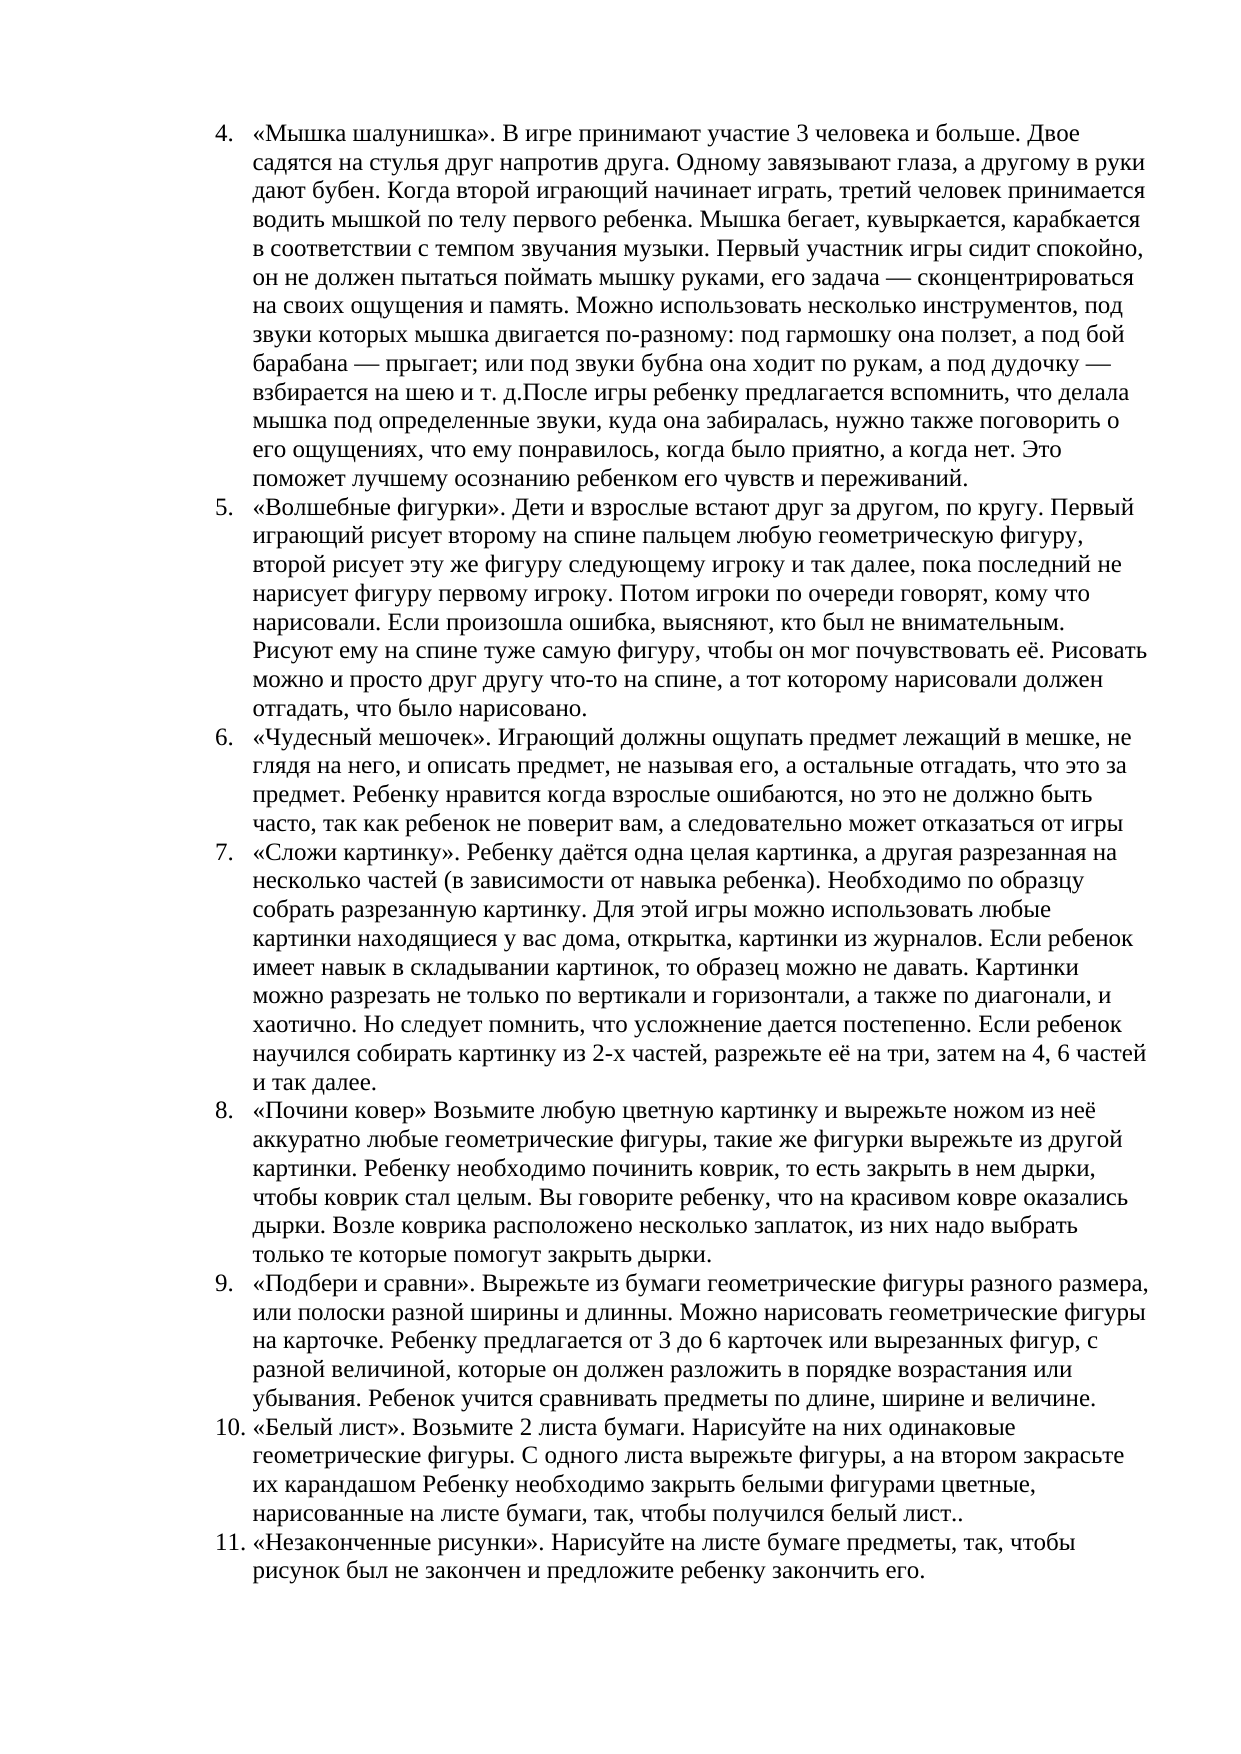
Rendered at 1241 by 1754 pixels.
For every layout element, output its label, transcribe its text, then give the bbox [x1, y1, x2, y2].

list «Мышка шалунишка». В игре принимают участие 3 человека и больше. Двое садятся на стулья друг напротив друга. Одному завязывают глаза, а другому в руки дают бубен. Когда второй играющий начинает играть, третий человек принимается водить мышкой по телу первого ребенка. Мышка бегает, кувыркается, карабкается в соответствии с темпом звучания музыки. Первый участник игры сидит спокойно, он не должен пытаться поймать мышку руками, его задача — сконцентрироваться на своих ощущения и память. Можно использовать несколько инструментов, под звуки которых мышка двигается по-разному: под гармошку она ползет, а под бой барабана — прыгает; или под звуки бубна она ходит по рукам, а под дудочку — взбирается на шею и т. д.После игры ребенку предлагается вспомнить, что делала мышка под определенные звуки, куда она забиралась, нужно также поговорить о его ощущениях, что ему понравилось, когда было приятно, а когда нет. Это поможет лучшему осознанию ребенком его чувств и переживаний. [215, 118, 1152, 492]
list «Незаконченные рисунки». Нарисуйте на листе бумаге предметы, так, чтобы рисунок был не закончен и предложите ребенку закончить его. [215, 1527, 1152, 1584]
list «Почини ковер» Возьмите любую цветную картинку и вырежьте ножом из неё аккуратно любые геометрические фигуры, такие же фигурки вырежьте из другой картинки. Ребенку необходимо починить коврик, то есть закрыть в нем дырки, чтобы коврик стал целым. Вы говорите ребенку, что на красивом ковре оказались дырки. Возле коврика расположено несколько заплаток, из них надо выбрать только те которые помогут закрыть дырки. [215, 1096, 1152, 1268]
list «Чудесный мешочек». Играющий должны ощупать предмет лежащий в мешке, не глядя на него, и описать предмет, не называя его, а остальные отгадать, что это за предмет. Ребенку нравится когда взрослые ошибаются, но это не должно быть часто, так как ребенок не поверит вам, а следовательно может отказаться от игры [215, 722, 1152, 837]
list «Сложи картинку». Ребенку даётся одна целая картинка, а другая разрезанная на несколько частей (в зависимости от навыка ребенка). Необходимо по образцу собрать разрезанную картинку. Для этой игры можно использовать любые картинки находящиеся у вас дома, открытка, картинки из журналов. Если ребенок имеет навык в складывании картинок, то образец можно не давать. Картинки можно разрезать не только по вертикали и горизонтали, а также по диагонали, и хаотично. Но следует помнить, что усложнение дается постепенно. Если ребенок научился собирать картинку из 2-х частей, разрежьте её на три, затем на 4, 6 частей и так далее. [215, 837, 1152, 1096]
list «Подбери и сравни». Вырежьте из бумаги геометрические фигуры разного размера, или полоски разной ширины и длинны. Можно нарисовать геометрические фигуры на карточке. Ребенку предлагается от 3 до 6 карточек или вырезанных фигур, с разной величиной, которые он должен разложить в порядке возрастания или убывания. Ребенок учится сравнивать предметы по длине, ширине и величине. [215, 1268, 1152, 1412]
list «Волшебные фигурки». Дети и взрослые встают друг за другом, по кругу. Первый играющий рисует второму на спине пальцем любую геометрическую фигуру, второй рисует эту же фигуру следующему игроку и так далее, пока последний не нарисует фигуру первому игроку. Потом игроки по очереди говорят, кому что нарисовали. Если произошла ошибка, выясняют, кто был не внимательным. Рисуют ему на спине туже самую фигуру, чтобы он мог почувствовать её. Рисовать можно и просто друг другу что-то на спине, а тот которому нарисовали должен отгадать, что было нарисовано. [215, 492, 1152, 722]
list «Белый лист». Возьмите 2 листа бумаги. Нарисуйте на них одинаковые геометрические фигуры. С одного листа вырежьте фигуры, а на втором закрасьте их карандашом Ребенку необходимо закрыть белыми фигурами цветные, нарисованные на листе бумаги, так, чтобы получился белый лист.. [215, 1412, 1152, 1527]
